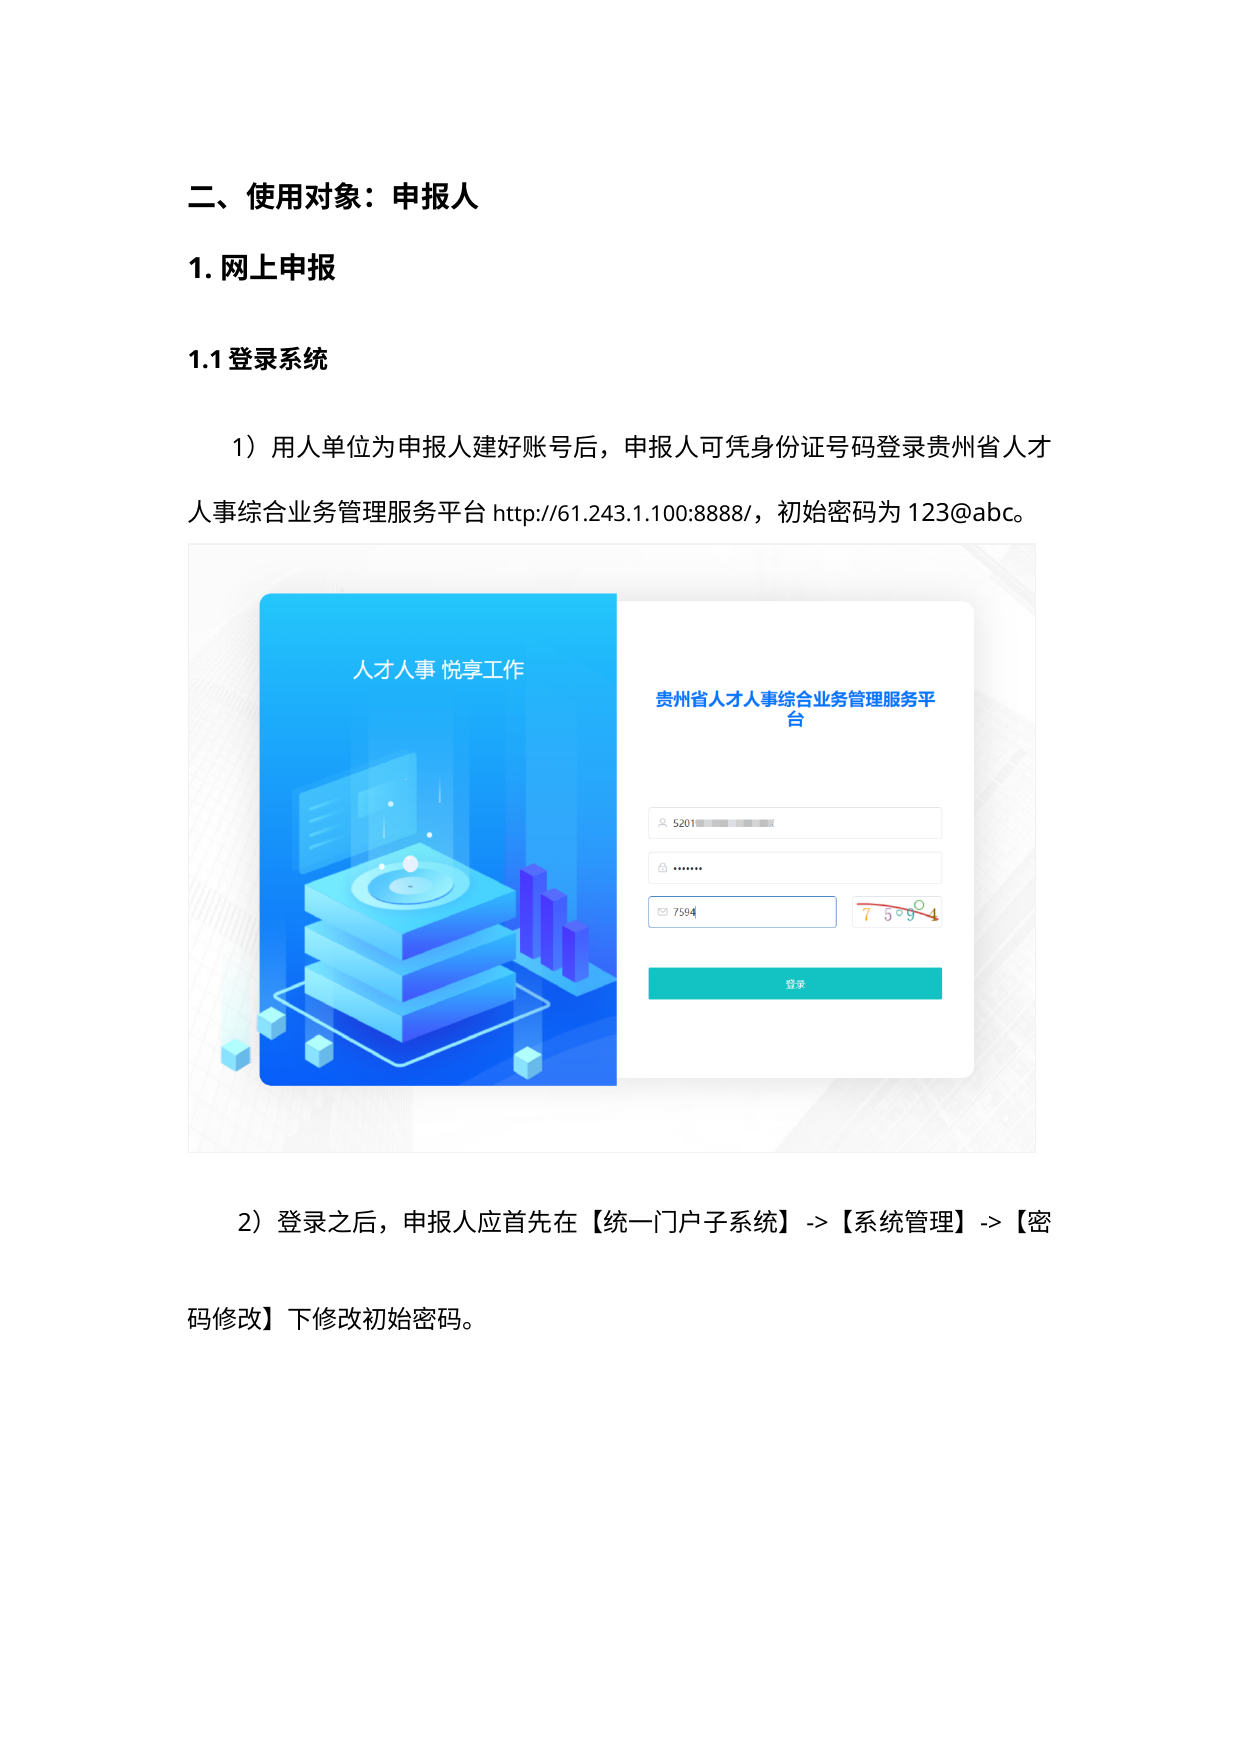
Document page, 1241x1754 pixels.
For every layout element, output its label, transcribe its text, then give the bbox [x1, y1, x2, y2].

subtitle 1. 网上申报 [187, 233, 1053, 298]
text 2）登录之后，申报人应首先在【统一门户子系统】->【系统管理】->【密码修改】下修改初始密码。 [187, 1188, 1053, 1351]
text 1）用人单位为申报人建好账号后，申报人可凭身份证号码登录贵州省人才人事综合业务管理服务平台http://61.243.1.100:8888/，初始密码为123@abc。 [187, 413, 1053, 543]
subtitle 1.1登录系统 [187, 326, 1053, 391]
picture [189, 545, 1035, 1152]
list 使用对象：申报人 [187, 162, 1053, 227]
